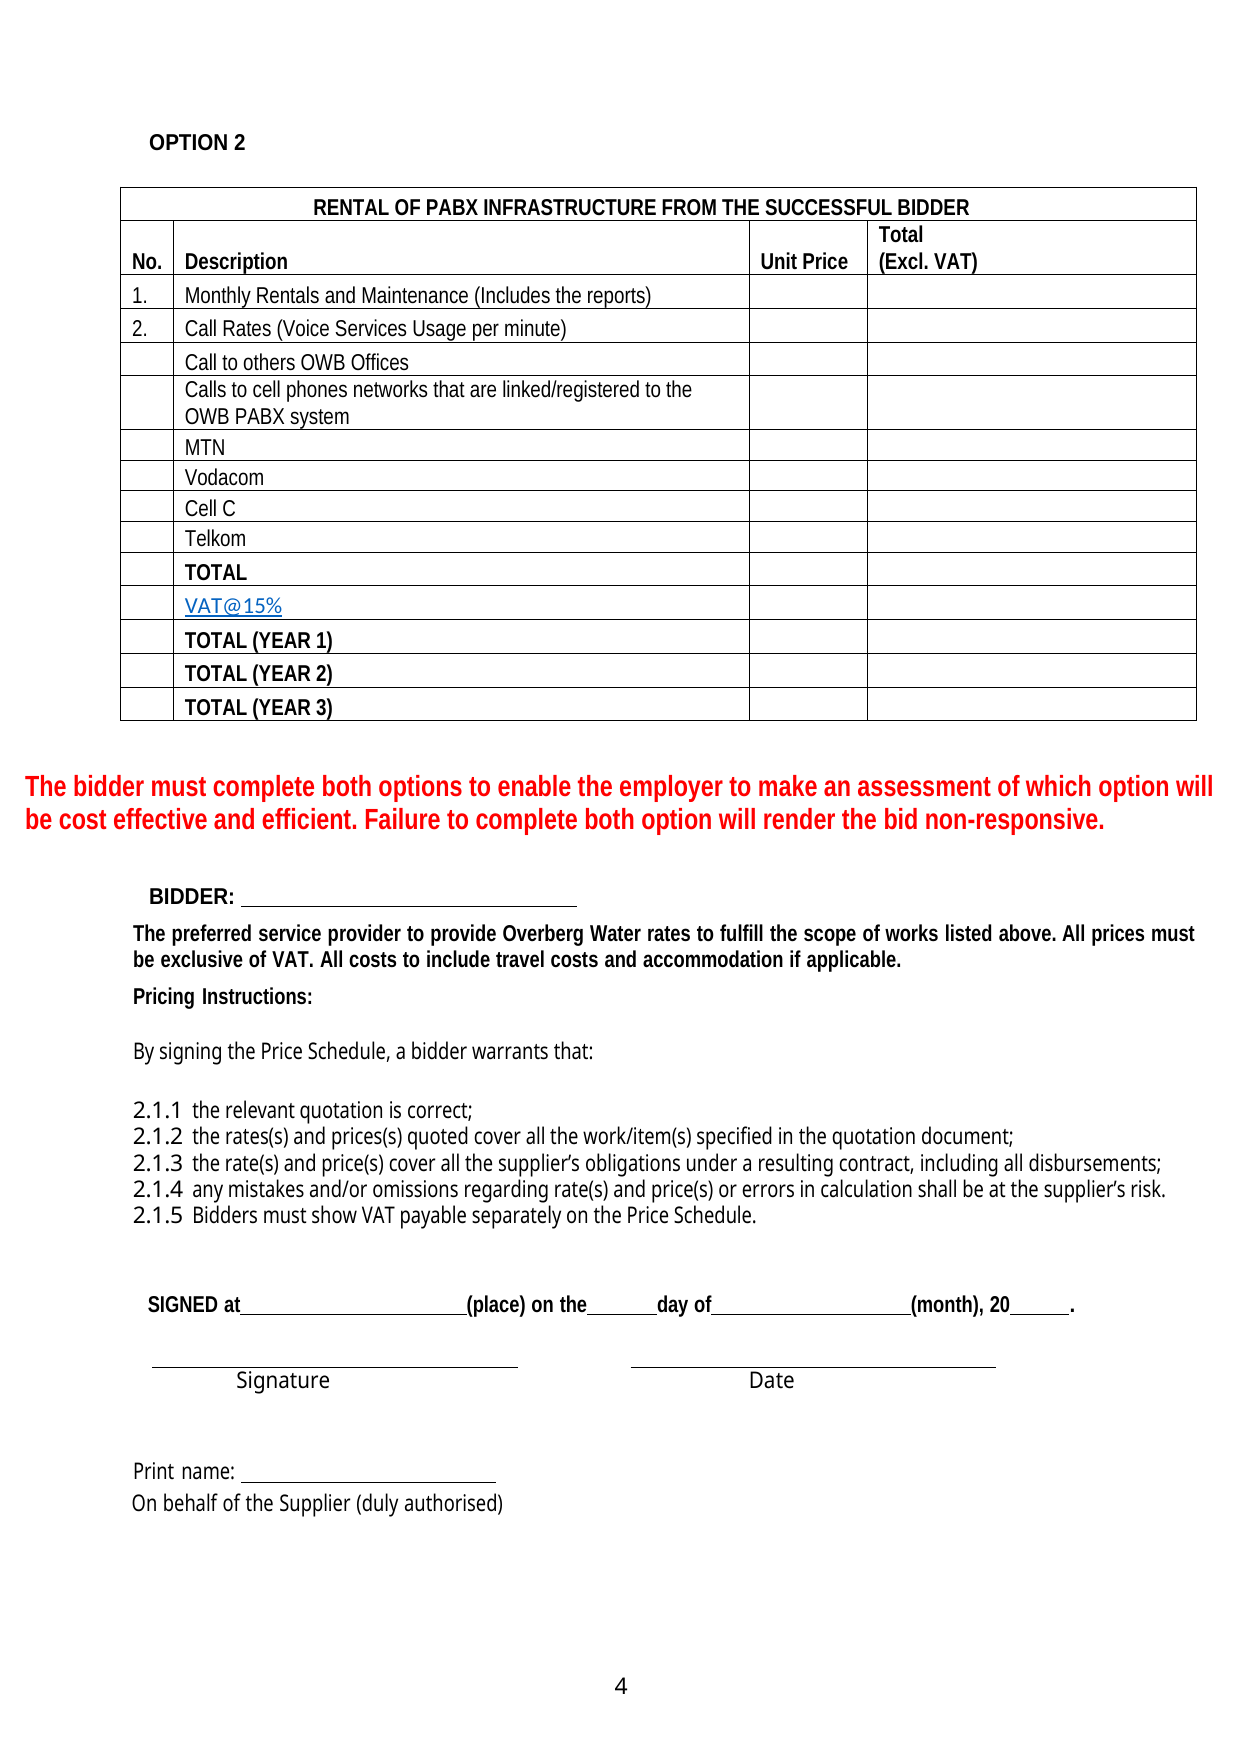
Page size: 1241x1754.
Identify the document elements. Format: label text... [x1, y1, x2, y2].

table_cell [750, 586, 867, 619]
table_cell [750, 461, 867, 490]
table_header RENTAL OF PABX INFRASTRUCTURE FROM THE SUCCESSFUL BIDDER [121, 188, 1196, 220]
subtitle BIDDER: [149, 883, 1215, 909]
table_cell [750, 553, 867, 585]
list the rate(s) and price(s) cover all the supplier’s obligations under a resulting contract, including all disbursements; [133, 1150, 1215, 1176]
table_cell [868, 461, 1196, 490]
table_cell 1. [121, 275, 173, 308]
table_cell [868, 430, 1196, 460]
table_cell [750, 491, 867, 521]
table_cell 2. [121, 309, 173, 342]
table_cell [121, 620, 173, 653]
table_cell Total (Excl. VAT) [868, 221, 1196, 274]
table_cell [868, 522, 1196, 552]
table_cell Calls to cell phones networks that are linked/registered to the OWB PABX system [174, 376, 749, 429]
table_cell [868, 553, 1196, 585]
table_cell [868, 275, 1196, 308]
table_cell [750, 309, 867, 342]
table_cell MTN [174, 430, 749, 460]
subtitle SIGNED at (place) on the day of (month), 20 . [148, 1291, 1215, 1317]
table_cell [750, 275, 867, 308]
subtitle The bidder must complete both options to enable the employer to make an assessment of which option will be cost effective and efficient. Failure to complete both option will render the bid non-responsive. [25, 769, 1215, 836]
table_cell TOTAL (YEAR 1) [174, 620, 749, 653]
table_cell Vodacom [174, 461, 749, 490]
table_cell [121, 586, 173, 619]
table_cell [750, 688, 867, 720]
table_cell [868, 491, 1196, 521]
table_cell [750, 343, 867, 375]
table_cell [868, 586, 1196, 619]
table_cell [121, 553, 173, 585]
table_cell [750, 654, 867, 687]
table_cell [121, 522, 173, 552]
subtitle The preferred service provider to provide Overberg Water rates to fulfill the scope of works listed above. All prices must be exclusive of VAT. All costs to include travel costs and accommodation if applicable. [133, 919, 1215, 972]
table_cell [868, 309, 1196, 342]
table_cell TOTAL [174, 553, 749, 585]
table_cell [750, 430, 867, 460]
list the relevant quotation is correct; [133, 1097, 1215, 1124]
table_cell Description [174, 221, 749, 274]
table_cell [868, 654, 1196, 687]
table_cell Call to others OWB Offices [174, 343, 749, 375]
table_cell [121, 491, 173, 521]
list any mistakes and/or omissions regarding rate(s) and price(s) or errors in calculation shall be at the supplier’s risk. [133, 1176, 1215, 1202]
subtitle Pricing Instructions: [133, 983, 1215, 1009]
table_cell [868, 343, 1196, 375]
text Signature Date [236, 1363, 1215, 1393]
table_cell [868, 620, 1196, 653]
table_cell [121, 430, 173, 460]
list the rates(s) and prices(s) quoted cover all the work/item(s) specified in the quotation document; [133, 1124, 1215, 1150]
text By signing the Price Schedule, a bidder warrants that: [133, 1035, 1215, 1067]
table_cell [750, 620, 867, 653]
list Bidders must show VAT payable separately on the Price Schedule. [133, 1202, 1215, 1229]
table_cell [121, 688, 173, 720]
table_cell TOTAL (YEAR 2) [174, 654, 749, 687]
text Print name: On behalf of the Supplier (duly authorised) [131, 1455, 536, 1518]
table_cell [121, 376, 173, 429]
table_cell TOTAL (YEAR 3) [174, 688, 749, 720]
table_cell Telkom [174, 522, 749, 552]
table_cell [868, 376, 1196, 429]
table_cell [121, 343, 173, 375]
table_cell [750, 376, 867, 429]
table_cell [121, 461, 173, 490]
table_cell [750, 522, 867, 552]
table_cell Cell C [174, 491, 749, 521]
table_cell Unit Price [750, 221, 867, 274]
table_cell [868, 688, 1196, 720]
table_cell [121, 654, 173, 687]
table_cell VAT@15% [174, 586, 749, 619]
table_cell No. [121, 221, 173, 274]
table_cell Call Rates (Voice Services Usage per minute) [174, 309, 749, 342]
subtitle OPTION 2 [149, 129, 1215, 156]
table_cell Monthly Rentals and Maintenance (Includes the reports) [174, 275, 749, 308]
